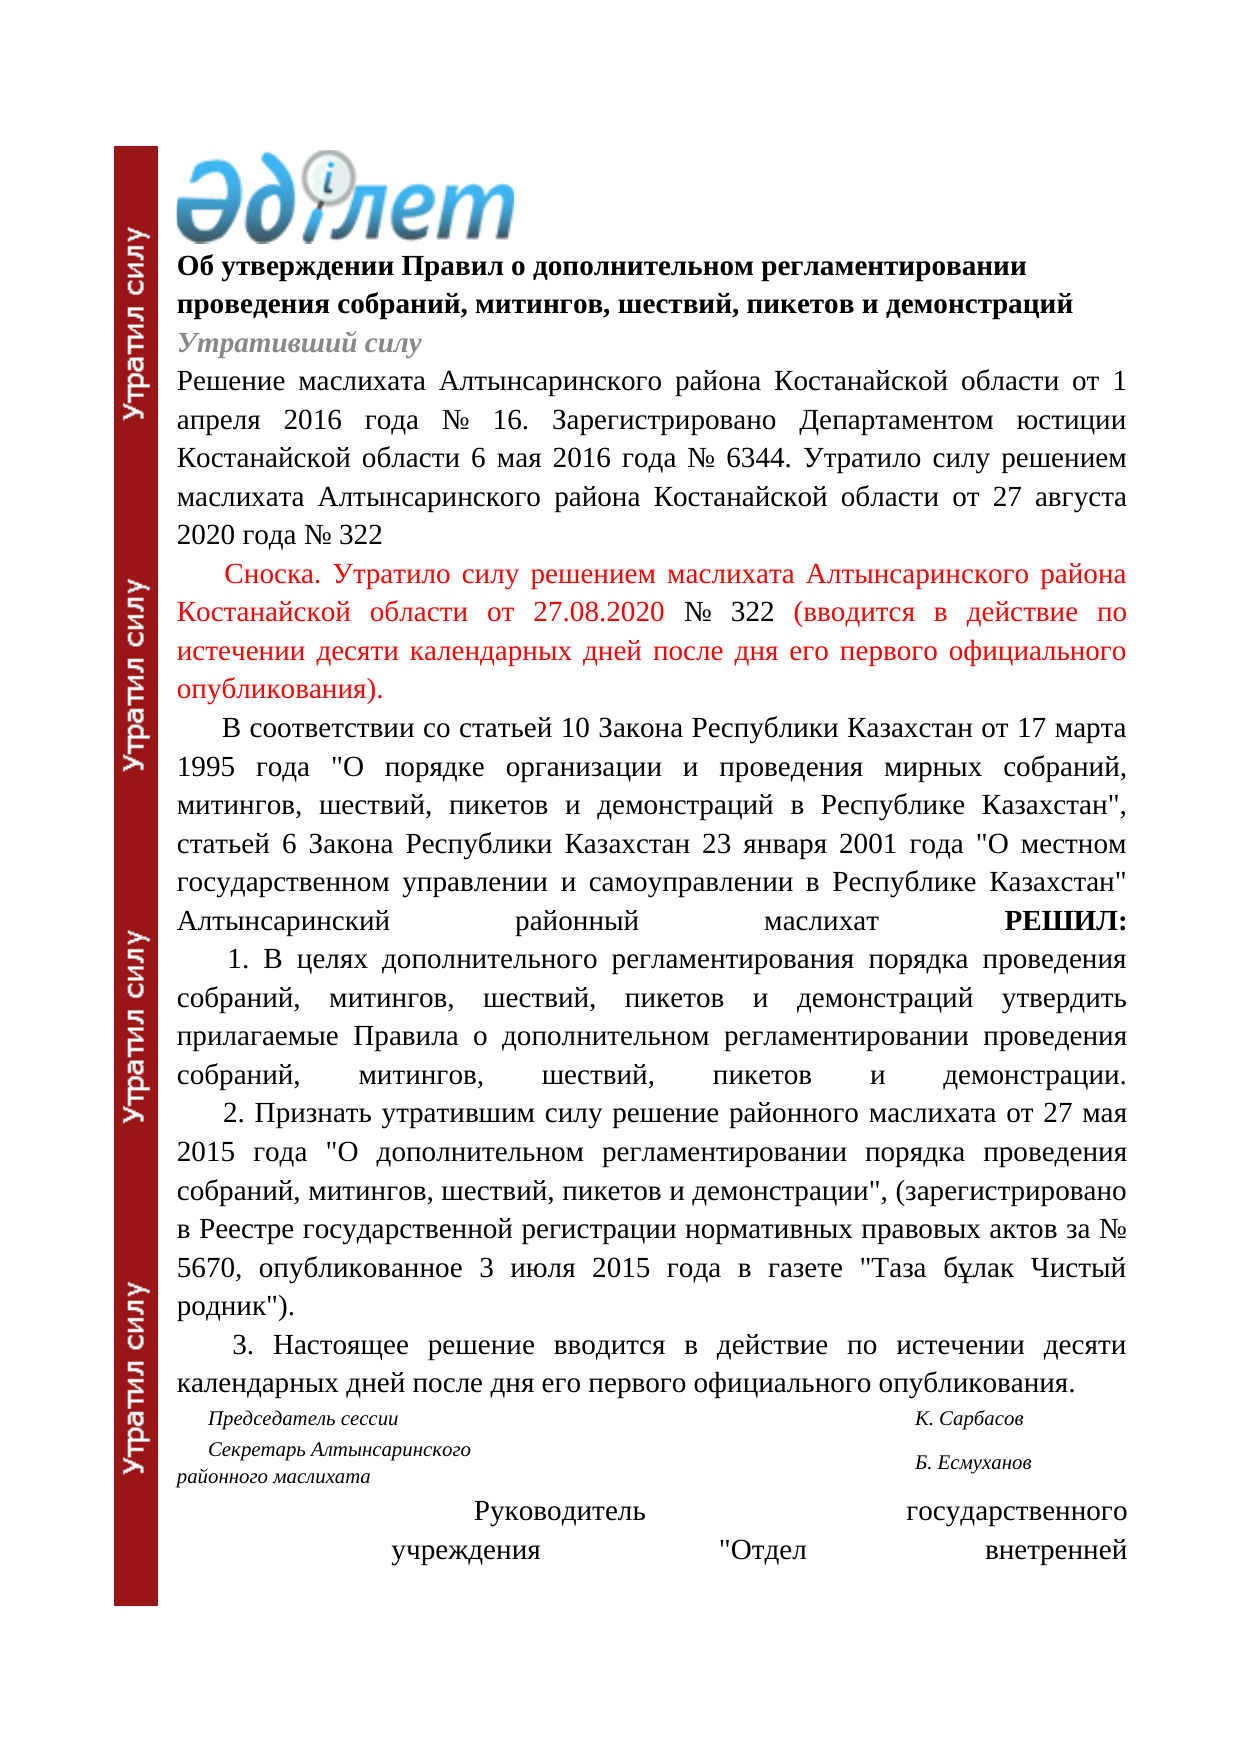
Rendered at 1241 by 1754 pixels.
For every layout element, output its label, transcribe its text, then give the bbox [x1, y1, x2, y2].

text Решение маслихата Алтынсаринского района Костанайской области от 1 апреля 2016 года № 16. Зарегистрировано Департаментом юстиции Костанайской области 6 мая 2016 года № 6344. Утратило силу решением маслихата Алтынсаринского района Костанайской области от 27 августа 2020 года № 322 [112, 363, 1128, 551]
picture [176, 150, 515, 244]
table_header Председатель сессии [101, 1404, 913, 1435]
text Сноска. Утратило силу решением маслихата Алтынсаринского района Костанайской области от 27.08.2020 № 322 (вводится в действие по истечении десяти календарных дней после дня его первого официального опубликования). В соответствии со статьей 10 Закона Республики Казахстан от 17 марта 1995 года "О порядке организации и проведения мирных собраний, митингов, шествий, пикетов и демонстраций в Республике Казахстан", статьей 6 Закона Республики Казахстан 23 января 2001 года "О местном государственном управлении и самоуправлении в Республике Казахстан" Алтынсаринский районный маслихат РЕШИЛ: 1. В целях дополнительного регламентирования порядка проведения собраний, митингов, шествий, пикетов и демонстраций утвердить прилагаемые Правила о дополнительном регламентировании проведения собраний, митингов, шествий, пикетов и демонстрации. 2. Признать утратившим силу решение районного маслихата от 27 мая 2015 года "О дополнительном регламентировании порядка проведения собраний, митингов, шествий, пикетов и демонстрации", (зарегистрировано в Реестре государственной регистрации нормативных правовых актов за № 5670, опубликованное 3 июля 2015 года в газете "Таза бұлак Чистый родник"). 3. Настоящее решение вводится в действие по истечении десяти календарных дней после дня его первого официального опубликования. [112, 556, 1128, 1399]
picture [114, 551, 158, 556]
picture [114, 146, 158, 248]
picture [114, 1399, 158, 1404]
text Об утверждении Правил о дополнительном регламентировании проведения собраний, митингов, шествий, пикетов и демонстраций [112, 248, 1128, 320]
table_header К. Сарбасов [913, 1404, 1240, 1435]
picture [114, 358, 158, 363]
picture [114, 320, 158, 325]
table_cell Б. Есмуханов [913, 1435, 1240, 1493]
table_cell Секретарь Алтынсаринского районного маслихата [101, 1435, 913, 1493]
text Утративший силу [112, 325, 1128, 358]
picture [114, 1566, 158, 1606]
